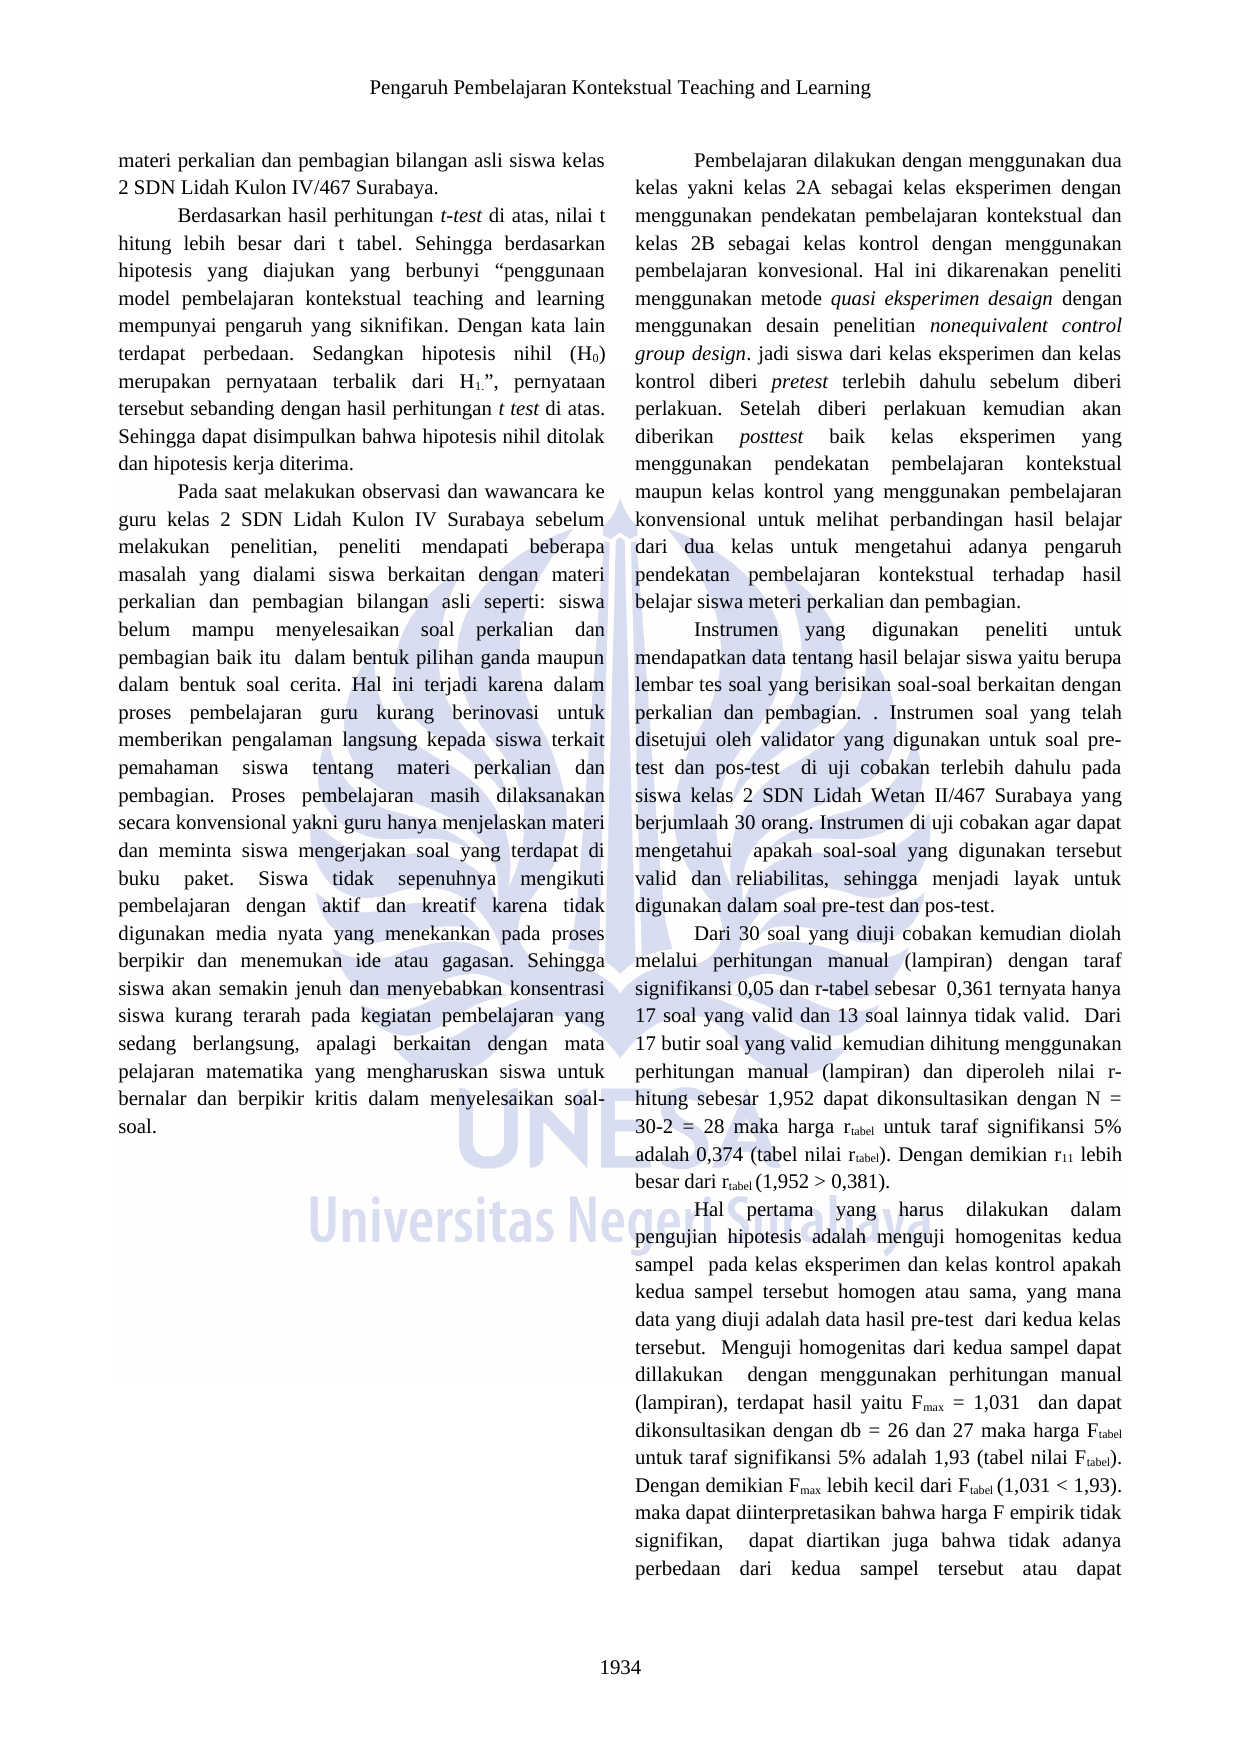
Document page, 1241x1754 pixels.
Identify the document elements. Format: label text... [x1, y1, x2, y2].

text Dari 30 soal yang diuji cobakan kemudian diolah melalui perhitungan manual (lampiran) dengan taraf signifikansi 0,05 dan r-tabel sebesar 0,361 ternyata hanya 17 soal yang valid dan 13 soal lainnya tidak valid. Dari 17 butir soal yang valid kemudian dihitung menggunakan perhitungan manual (lampiran) dan diperoleh nilai r-hitung sebesar 1,952 dapat dikonsultasikan dengan N = 30-2 = 28 maka harga rtabel untuk taraf signifikansi 5% adalah 0,374 (tabel nilai rtabel). Dengan demikian r11 lebih besar dari rtabel (1,952 > 0,381). [635, 921, 1122, 1193]
text Berdasarkan hasil perhitungan t-test di atas, nilai t hitung lebih besar dari t tabel. Sehingga berdasarkan hipotesis yang diajukan yang berbunyi “penggunaan model pembelajaran kontekstual teaching and learning mempunyai pengaruh yang siknifikan. Dengan kata lain terdapat perbedaan. Sedangkan hipotesis nihil (H0) merupakan pernyataan terbalik dari H1.”, pernyataan tersebut sebanding dengan hasil perhitungan t test di atas. Sehingga dapat disimpulkan bahwa hipotesis nihil ditolak dan hipotesis kerja diterima. [118, 203, 605, 475]
text Pada saat melakukan observasi dan wawancara ke guru kelas 2 SDN Lidah Kulon IV Surabaya sebelum melakukan penelitian, peneliti mendapati beberapa masalah yang dialami siswa berkaitan dengan materi perkalian dan pembagian bilangan asli seperti: siswa belum mampu menyelesaikan soal perkalian dan pembagian baik itu dalam bentuk pilihan ganda maupun dalam bentuk soal cerita. Hal ini terjadi karena dalam proses pembelajaran guru kurang berinovasi untuk memberikan pengalaman langsung kepada siswa terkait pemahaman siswa tentang materi perkalian dan pembagian. Proses pembelajaran masih dilaksanakan secara konvensional yakni guru hanya menjelaskan materi dan meminta siswa mengerjakan soal yang terdapat di buku paket. Siswa tidak sepenuhnya mengikuti pembelajaran dengan aktif dan kreatif karena tidak digunakan media nyata yang menekankan pada proses berpikir dan menemukan ide atau gagasan. Sehingga siswa akan semakin jenuh dan menyebabkan konsentrasi siswa kurang terarah pada kegiatan pembelajaran yang sedang berlangsung, apalagi berkaitan dengan mata pelajaran matematika yang mengharuskan siswa untuk bernalar dan berpikir kritis dalam menyelesaikan soal-soal. [118, 479, 605, 1138]
text Instrumen yang digunakan peneliti untuk mendapatkan data tentang hasil belajar siswa yaitu berupa lembar tes soal yang berisikan soal-soal berkaitan dengan perkalian dan pembagian. . Instrumen soal yang telah disetujui oleh validator yang digunakan untuk soal pre-test dan pos-test di uji cobakan terlebih dahulu pada siswa kelas 2 SDN Lidah Wetan II/467 Surabaya yang berjumlaah 30 orang. Instrumen di uji cobakan agar dapat mengetahui apakah soal-soal yang digunakan tersebut valid dan reliabilitas, sehingga menjadi layak untuk digunakan dalam soal pre-test dan pos-test. [635, 617, 1122, 917]
text Pembelajaran dilakukan dengan menggunakan dua kelas yakni kelas 2A sebagai kelas eksperimen dengan menggunakan pendekatan pembelajaran kontekstual dan kelas 2B sebagai kelas kontrol dengan menggunakan pembelajaran konvesional. Hal ini dikarenakan peneliti menggunakan metode quasi eksperimen desaign dengan menggunakan desain penelitian nonequivalent control group design. jadi siswa dari kelas eksperimen dan kelas kontrol diberi pretest terlebih dahulu sebelum diberi perlakuan. Setelah diberi perlakuan kemudian akan diberikan posttest baik kelas eksperimen yang menggunakan pendekatan pembelajaran kontekstual maupun kelas kontrol yang menggunakan pembelajaran konvensional untuk melihat perbandingan hasil belajar dari dua kelas untuk mengetahui adanya pengaruh pendekatan pembelajaran kontekstual terhadap hasil belajar siswa meteri perkalian dan pembagian. [635, 148, 1122, 613]
